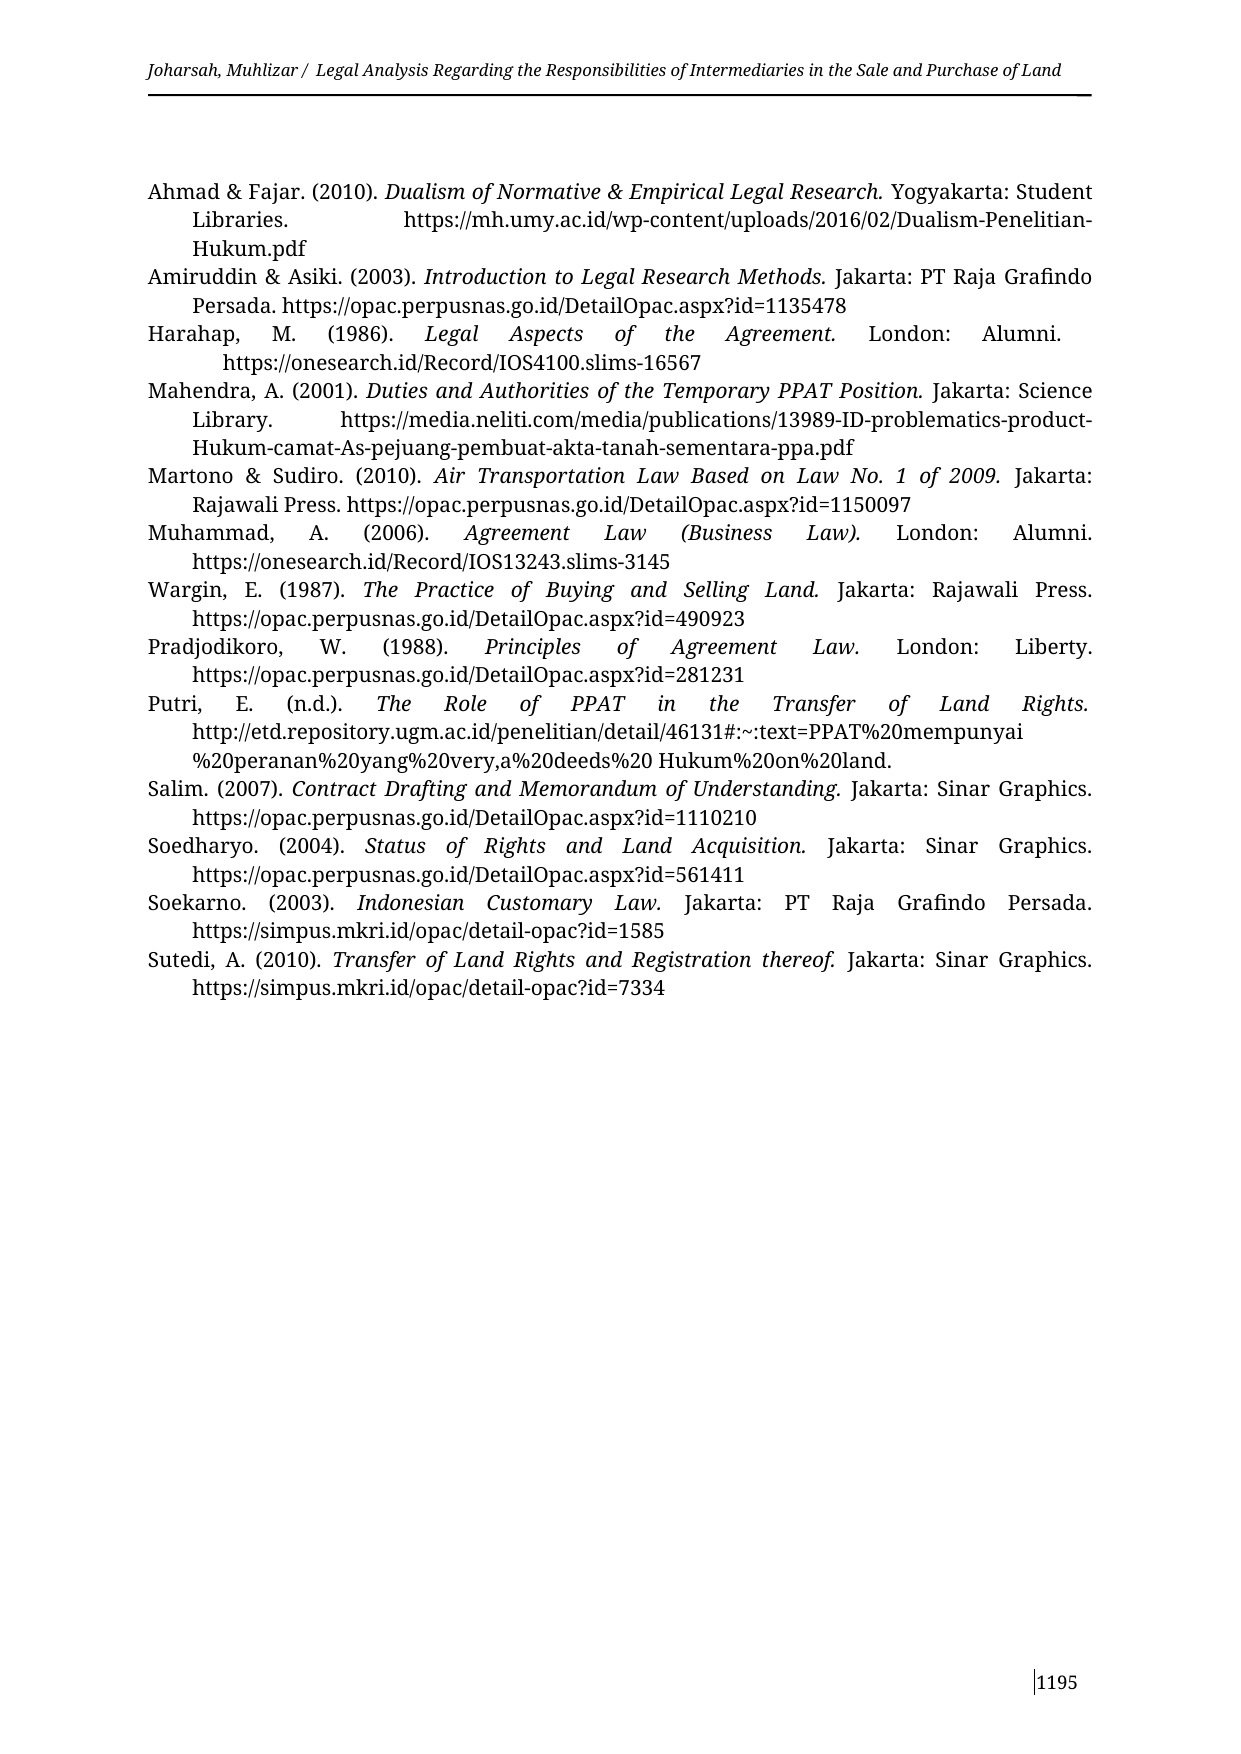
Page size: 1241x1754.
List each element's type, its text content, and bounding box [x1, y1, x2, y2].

text Martono & Sudiro. (2010). Air Transportation Law Based on Law No. 1 of 2009. Jakarta: Rajawali Press. https://opac.perpusnas.go.id/DetailOpac.aspx?id=1150097 [148, 462, 1092, 518]
text Harahap, M. (1986). Legal Aspects of the Agreement. London: Alumni. https://onesearch.id/Record/IOS4100.slims-16567 [148, 319, 1092, 376]
text Ahmad & Fajar. (2010). Dualism of Normative & Empirical Legal Research. Yogyakarta: Student Libraries. https://mh.umy.ac.id/wp-content/uploads/2016/02/Dualism-Penelitian-Hukum.pdf [148, 177, 1092, 262]
text Mahendra, A. (2001). Duties and Authorities of the Temporary PPAT Position. Jakarta: Science Library. https://media.neliti.com/media/publications/13989-ID-problematics-product- Hukum-camat-As-pejuang-pembuat-akta-tanah-sementara-ppa.pdf [148, 376, 1092, 462]
text Amiruddin & Asiki. (2003). Introduction to Legal Research Methods. Jakarta: PT Raja Grafindo Persada. https://opac.perpusnas.go.id/DetailOpac.aspx?id=1135478 [148, 262, 1092, 319]
text Sutedi, A. (2010). Transfer of Land Rights and Registration thereof. Jakarta: Sinar Graphics. https://simpus.mkri.id/opac/detail-opac?id=7334 [148, 945, 1092, 1002]
text Muhammad, A. (2006). Agreement Law (Business Law). London: Alumni. https://onesearch.id/Record/IOS13243.slims-3145 [148, 518, 1092, 575]
text Salim. (2007). Contract Drafting and Memorandum of Understanding. Jakarta: Sinar Graphics. https://opac.perpusnas.go.id/DetailOpac.aspx?id=1110210 [148, 774, 1092, 831]
text Soedharyo. (2004). Status of Rights and Land Acquisition. Jakarta: Sinar Graphics. https://opac.perpusnas.go.id/DetailOpac.aspx?id=561411 [148, 831, 1092, 888]
text Pradjodikoro, W. (1988). Principles of Agreement Law. London: Liberty. https://opac.perpusnas.go.id/DetailOpac.aspx?id=281231 [148, 632, 1092, 689]
text Putri, E. (n.d.). The Role of PPAT in the Transfer of Land Rights. http://etd.repository.ugm.ac.id/penelitian/detail/46131#:~:text=PPAT%20mempunyai%20peranan%20yang%20very,a%20deeds%20 Hukum%20on%20land. [148, 689, 1092, 774]
text Soekarno. (2003). Indonesian Customary Law. Jakarta: PT Raja Grafindo Persada. https://simpus.mkri.id/opac/detail-opac?id=1585 [148, 888, 1092, 945]
text Wargin, E. (1987). The Practice of Buying and Selling Land. Jakarta: Rajawali Press. https://opac.perpusnas.go.id/DetailOpac.aspx?id=490923 [148, 575, 1092, 632]
